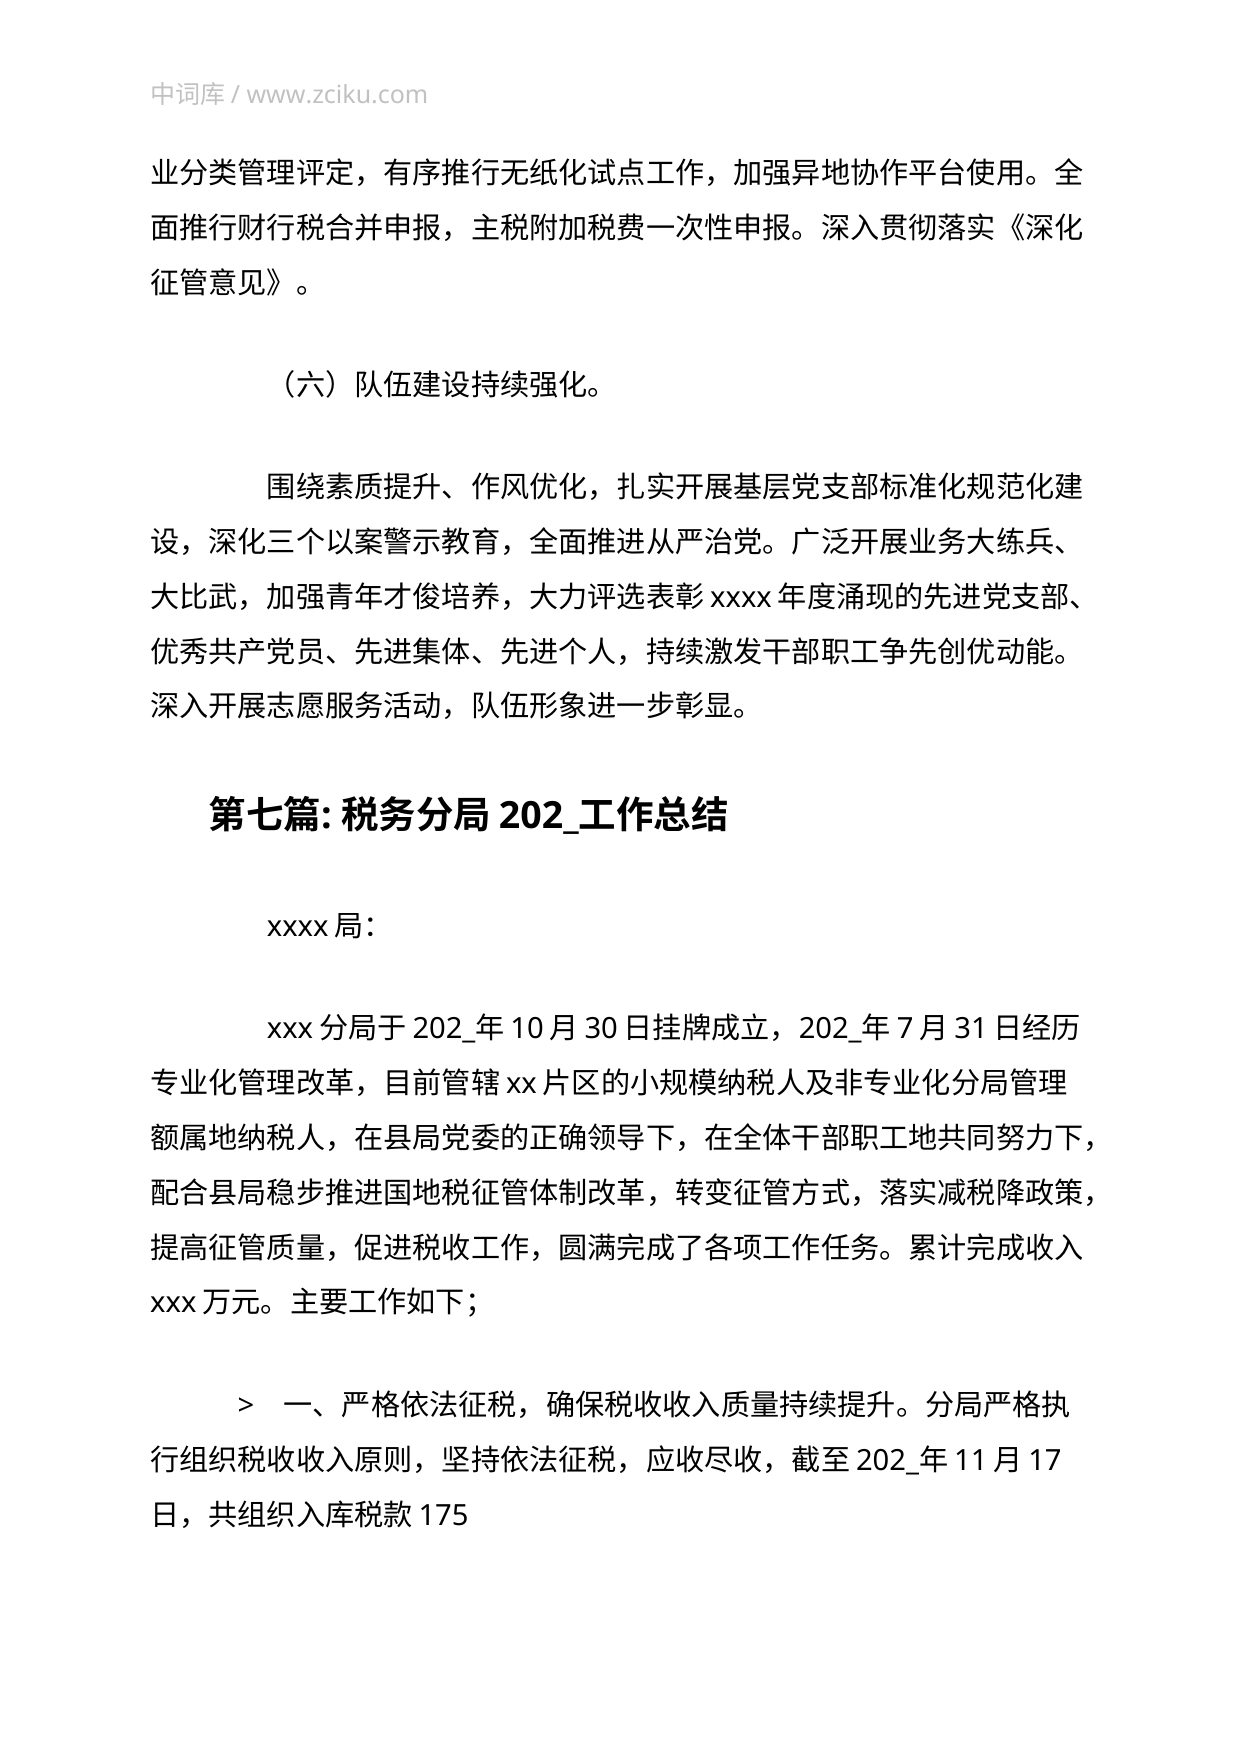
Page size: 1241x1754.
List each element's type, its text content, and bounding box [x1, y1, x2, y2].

text （六）队伍建设持续强化。 [150, 362, 1090, 404]
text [150, 150, 1090, 302]
text > 一、严格依法征税，确保税收收入质量持续提升。分局严格执行组织税收收入原则，坚持依法征税，应收尽收，截至202_年11月17日，共组织入库税款175 [150, 1381, 1090, 1533]
text xxxx局： [150, 902, 1090, 945]
text 第七篇: 税务分局202_工作总结 [150, 785, 1090, 839]
text xxx分局于202_年10月30日挂牌成立，202_年7月31日经历专业化管理改革，目前管辖xx片区的小规模纳税人及非专业化分局管理额属地纳税人，在县局党委的正确领导下，在全体干部职工地共同努力下，配合县局稳步推进国地税征管体制改革，转变征管方式，落实减税降政策，提高征管质量，促进税收工作，圆满完成了各项工作任务。累计完成收入xxx万元。主要工作如下； [150, 1004, 1090, 1321]
text 围绕素质提升、作风优化，扎实开展基层党支部标准化规范化建设，深化三个以案警示教育，全面推进从严治党。广泛开展业务大练兵、大比武，加强青年才俊培养，大力评选表彰xxxx年度涌现的先进党支部、优秀共产党员、先进集体、先进个人，持续激发干部职工争先创优动能。深入开展志愿服务活动，队伍形象进一步彰显。 [150, 463, 1090, 725]
